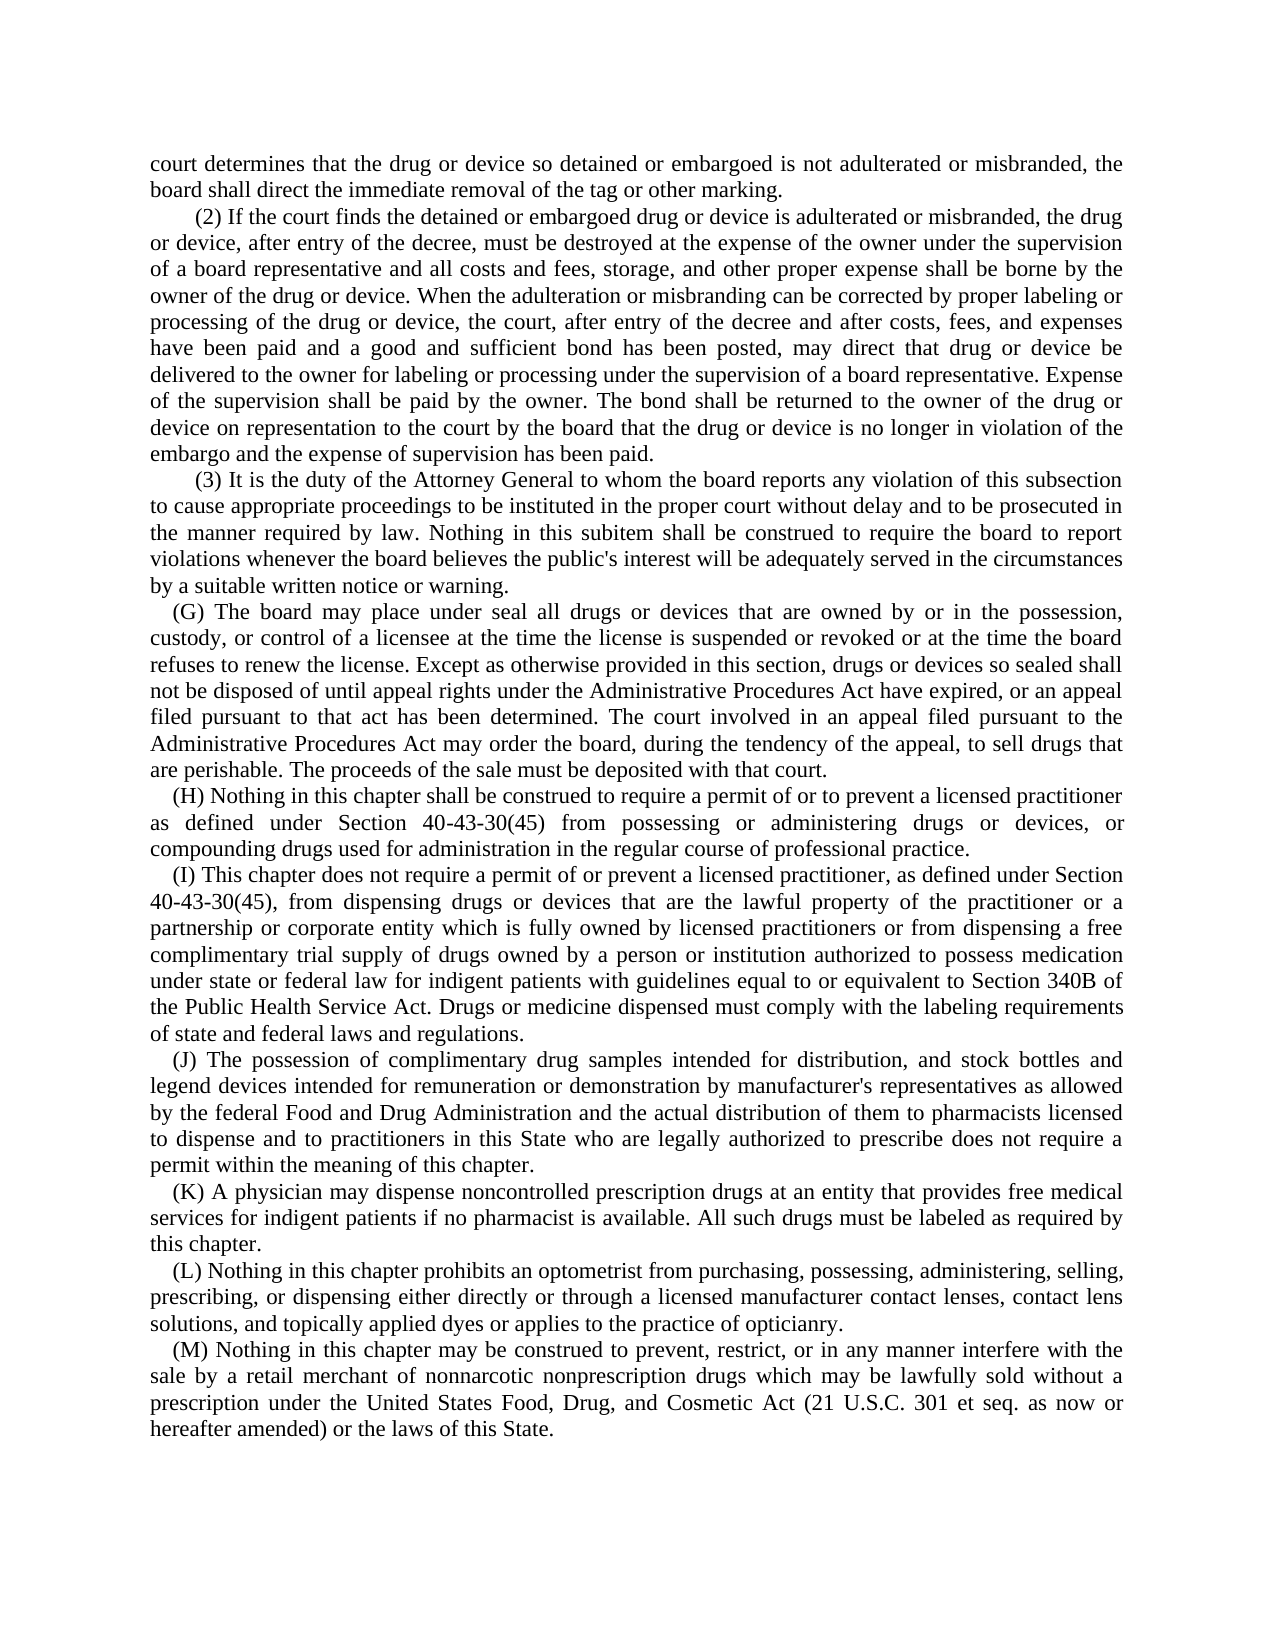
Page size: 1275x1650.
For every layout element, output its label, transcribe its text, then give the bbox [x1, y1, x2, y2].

text (M) Nothing in this chapter may be construed to prevent, restrict, or in any manner interfere with the sale by a retail merchant of nonnarcotic nonprescription drugs which may be lawfully sold without a prescription under the United States Food, Drug, and Cosmetic Act (21 U.S.C. 301 et seq. as now or hereafter amended) or the laws of this State. [150, 1336, 1125, 1441]
text (I) This chapter does not require a permit of or prevent a licensed practitioner, as defined under Section 40-43-30(45), from dispensing drugs or devices that are the lawful property of the practitioner or a partnership or corporate entity which is fully owned by licensed practitioners or from dispensing a free complimentary trial supply of drugs owned by a person or institution authorized to possess medication under state or federal law for indigent patients with guidelines equal to or equivalent to Section 340B of the Public Health Service Act. Drugs or medicine dispensed must comply with the labeling requirements of state and federal laws and regulations. [150, 862, 1125, 1046]
text (L) Nothing in this chapter prohibits an optometrist from purchasing, possessing, administering, selling, prescribing, or dispensing either directly or through a licensed manufacturer contact lenses, contact lens solutions, and topically applied dyes or applies to the practice of opticianry. [150, 1257, 1125, 1336]
text (K) A physician may dispense noncontrolled prescription drugs at an entity that provides free medical services for indigent patients if no pharmacist is available. All such drugs must be labeled as required by this chapter. [150, 1178, 1125, 1257]
text (J) The possession of complimentary drug samples intended for distribution, and stock bottles and legend devices intended for remuneration or demonstration by manufacturer's representatives as allowed by the federal Food and Drug Administration and the actual distribution of them to pharmacists licensed to dispense and to practitioners in this State who are legally authorized to prescribe does not require a permit within the meaning of this chapter. [150, 1046, 1125, 1178]
text (2) If the court finds the detained or embargoed drug or device is adulterated or misbranded, the drug or device, after entry of the decree, must be destroyed at the expense of the owner under the supervision of a board representative and all costs and fees, storage, and other proper expense shall be borne by the owner of the drug or device. When the adulteration or misbranding can be corrected by proper labeling or processing of the drug or device, the court, after entry of the decree and after costs, fees, and expenses have been paid and a good and sufficient bond has been posted, may direct that drug or device be delivered to the owner for labeling or processing under the supervision of a board representative. Expense of the supervision shall be paid by the owner. The bond shall be returned to the owner of the drug or device on representation to the court by the board that the drug or device is no longer in violation of the embargo and the expense of supervision has been paid. [150, 203, 1125, 466]
text (3) It is the duty of the Attorney General to whom the board reports any violation of this subsection to cause appropriate proceedings to be instituted in the proper court without delay and to be prosecuted in the manner required by law. Nothing in this subitem shall be construed to require the board to report violations whenever the board believes the public's interest will be adequately served in the circumstances by a suitable written notice or warning. [150, 466, 1125, 598]
text (G) The board may place under seal all drugs or devices that are owned by or in the possession, custody, or control of a licensee at the time the license is suspended or revoked or at the time the board refuses to renew the license. Except as otherwise provided in this section, drugs or devices so sealed shall not be disposed of until appeal rights under the Administrative Procedures Act have expired, or an appeal filed pursuant to that act has been determined. The court involved in an appeal filed pursuant to the Administrative Procedures Act may order the board, during the tendency of the appeal, to sell drugs that are perishable. The proceeds of the sale must be deposited with that court. [150, 598, 1125, 782]
text (H) Nothing in this chapter shall be construed to require a permit of or to prevent a licensed practitioner as defined under Section 40-43-30(45) from possessing or administering drugs or devices, or compounding drugs used for administration in the regular course of professional practice. [150, 782, 1125, 862]
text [150, 150, 1125, 203]
